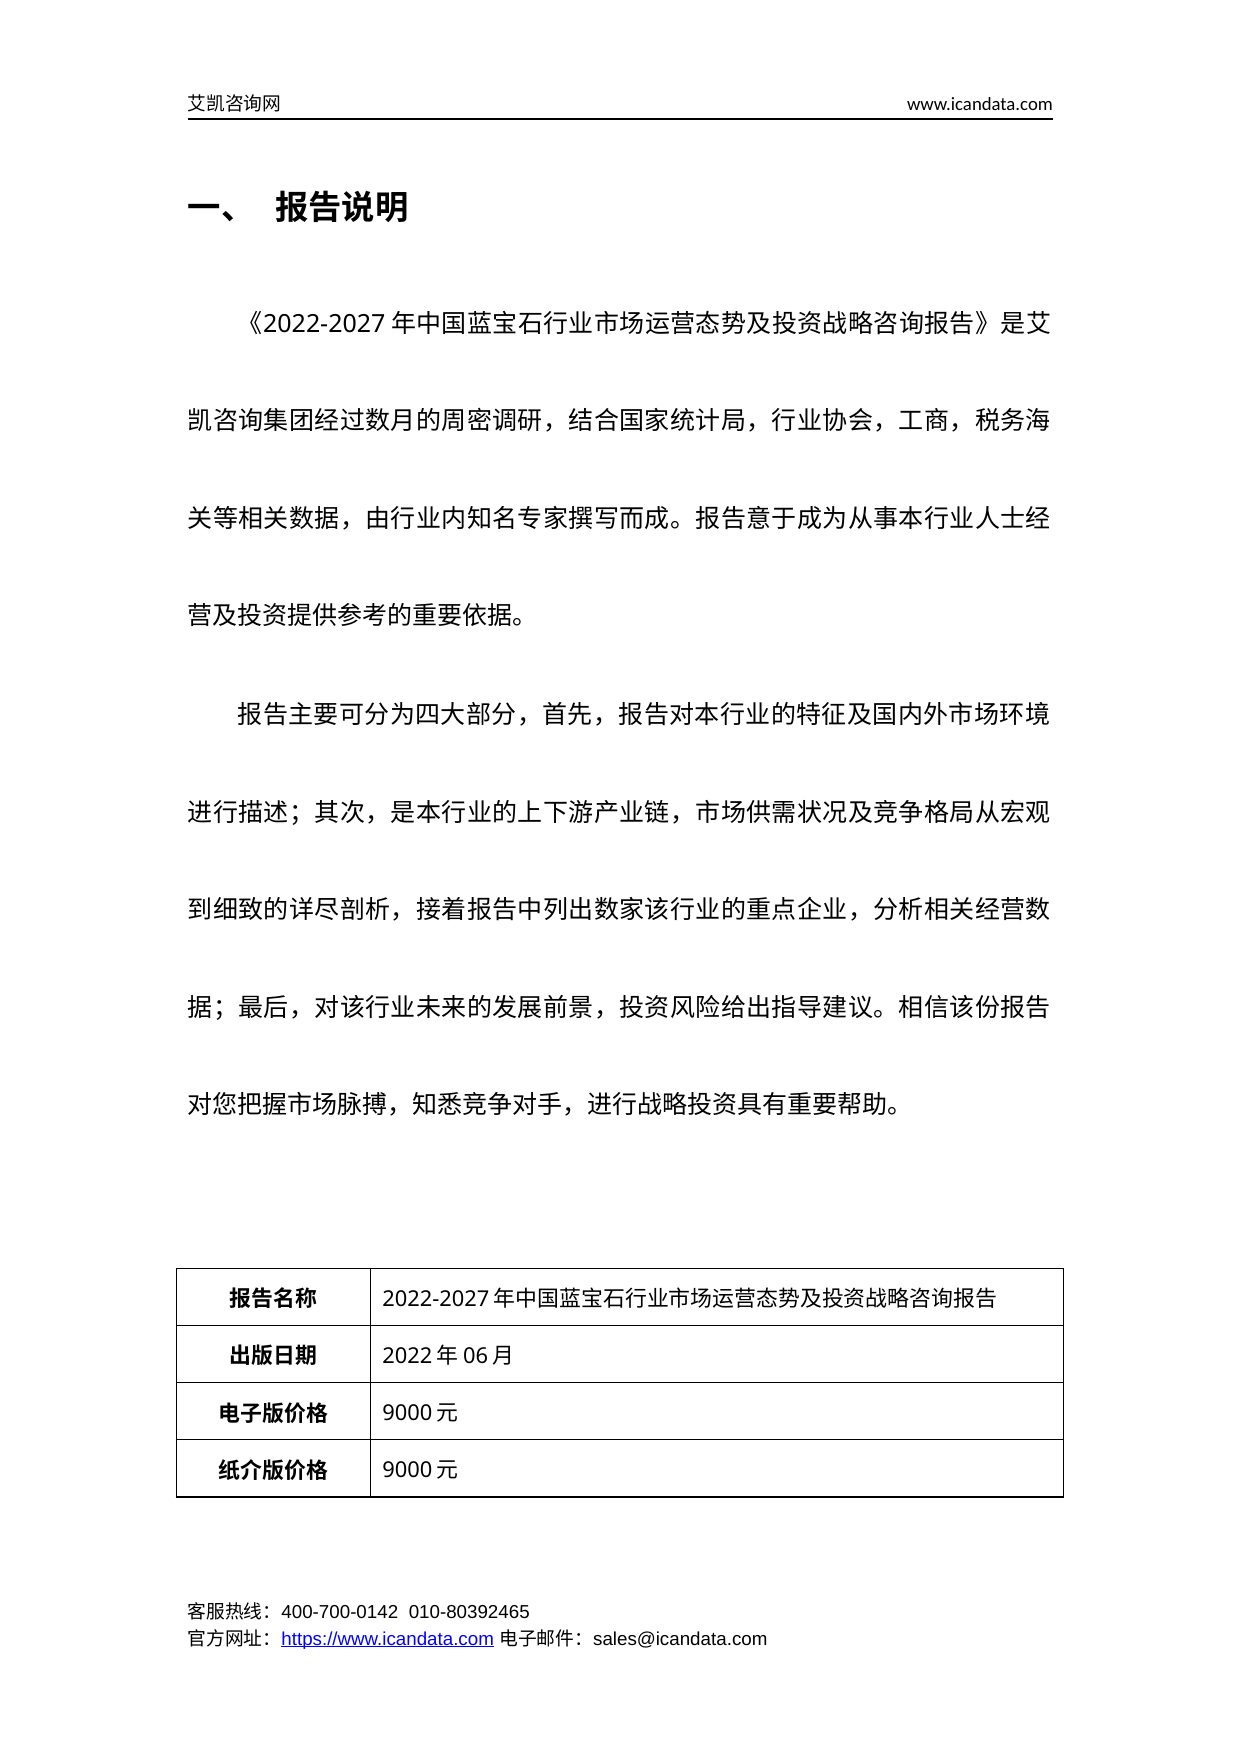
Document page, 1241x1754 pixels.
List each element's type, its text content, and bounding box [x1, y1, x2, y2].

table_cell 电子版价格 [177, 1383, 370, 1439]
table_cell 2022年06月 [371, 1326, 1063, 1382]
table_cell 9000元 [371, 1440, 1063, 1496]
subtitle 报告说明 [187, 172, 1053, 237]
table_cell 出版日期 [177, 1326, 370, 1382]
table_cell 9000元 [371, 1383, 1063, 1439]
text 报告主要可分为四大部分，首先，报告对本行业的特征及国内外市场环境进行描述；其次，是本行业的上下游产业链，市场供需状况及竞争格局从宏观到细致的详尽剖析，接着报告中列出数家该行业的重点企业，分析相关经营数据；最后，对该行业未来的发展前景，投资风险给出指导建议。相信该份报告对您把握市场脉搏，知悉竞争对手，进行战略投资具有重要帮助。 [187, 681, 1053, 1136]
table_header 2022-2027年中国蓝宝石行业市场运营态势及投资战略咨询报告 [371, 1269, 1063, 1325]
table_cell 纸介版价格 [177, 1440, 370, 1496]
text 《2022-2027年中国蓝宝石行业市场运营态势及投资战略咨询报告》是艾凯咨询集团经过数月的周密调研，结合国家统计局，行业协会，工商，税务海关等相关数据，由行业内知名专家撰写而成。报告意于成为从事本行业人士经营及投资提供参考的重要依据。 [187, 289, 1053, 646]
table_header 报告名称 [177, 1269, 370, 1325]
